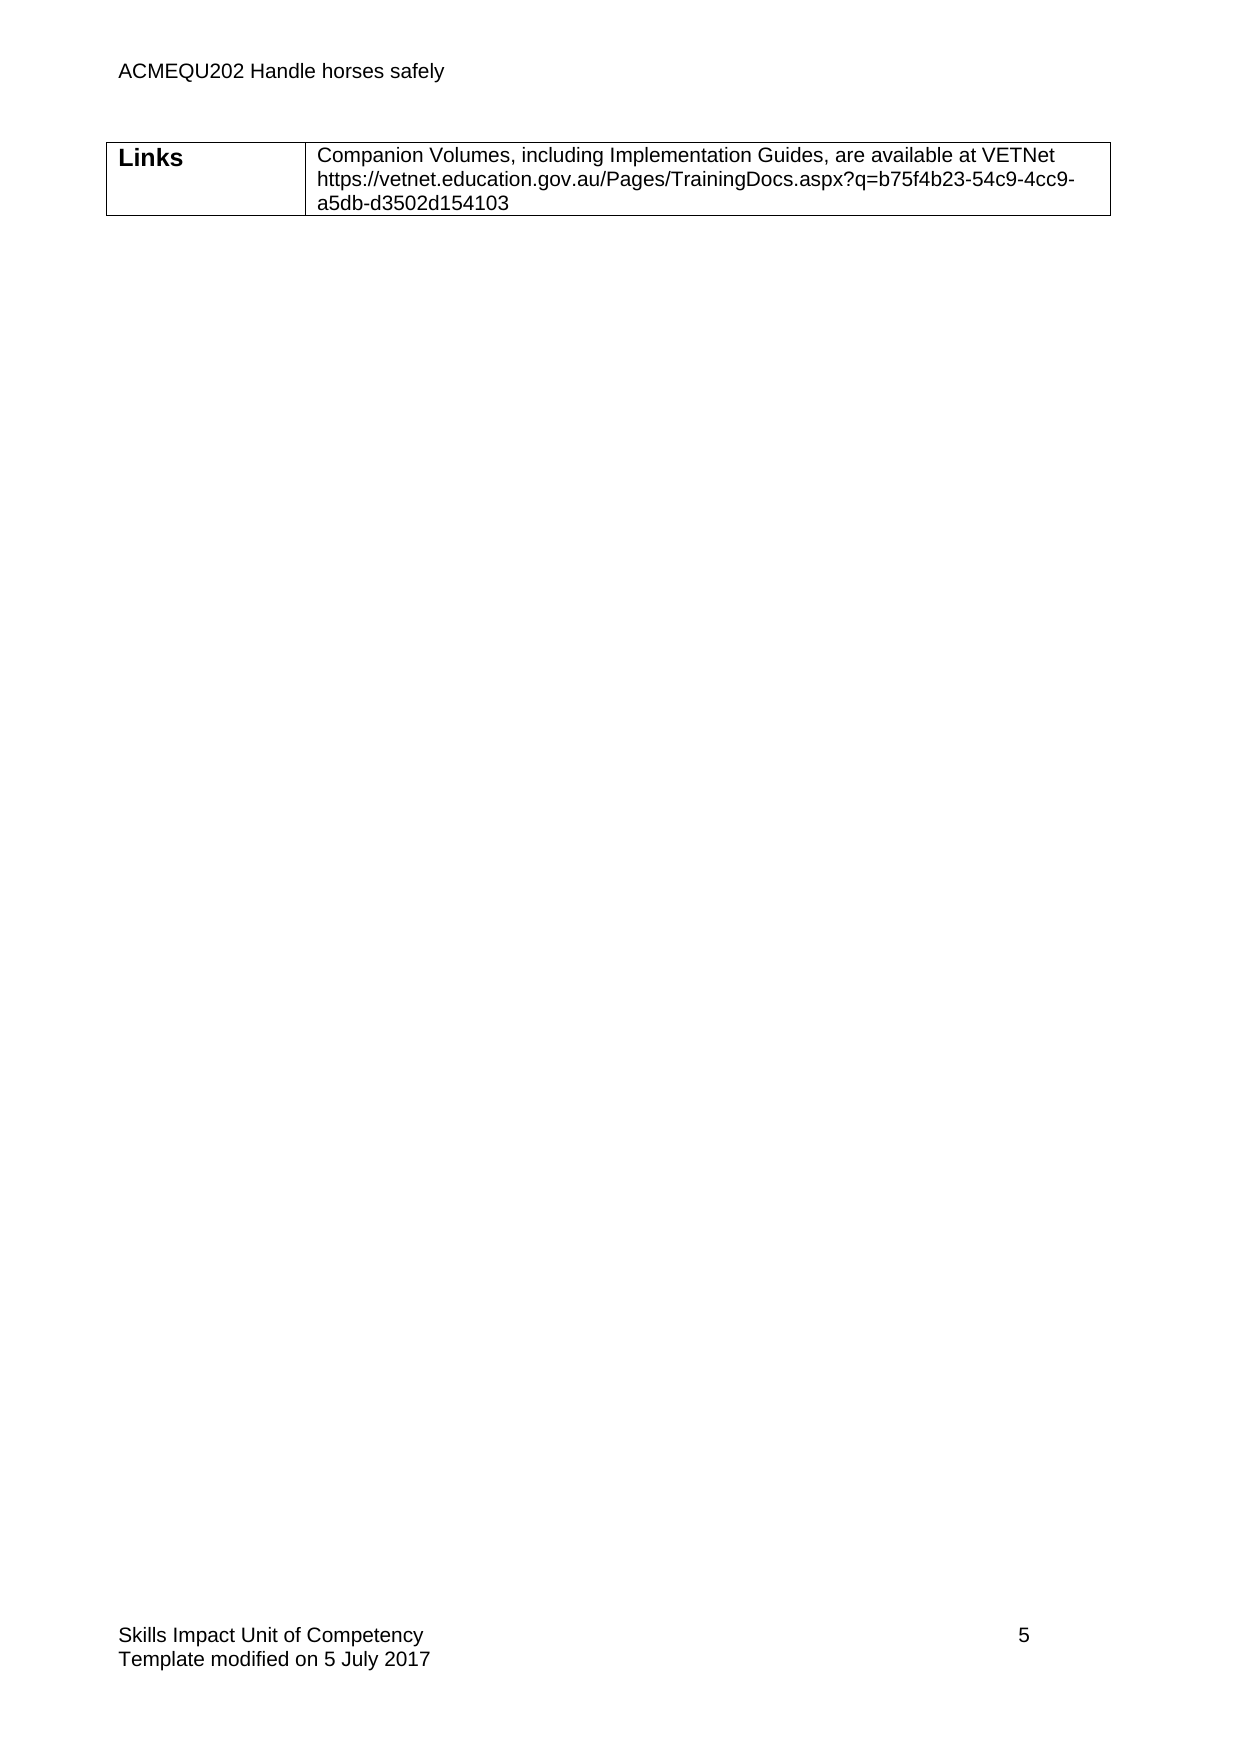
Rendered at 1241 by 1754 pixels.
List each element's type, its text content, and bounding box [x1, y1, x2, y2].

table_header Companion Volumes, including Implementation Guides, are available at VETNet https://vetnet.education.gov.au/Pages/TrainingDocs.aspx?q=b75f4b23-54c9-4cc9-a5db-d3502d154103 [306, 143, 1110, 215]
table_header Links [107, 143, 305, 215]
